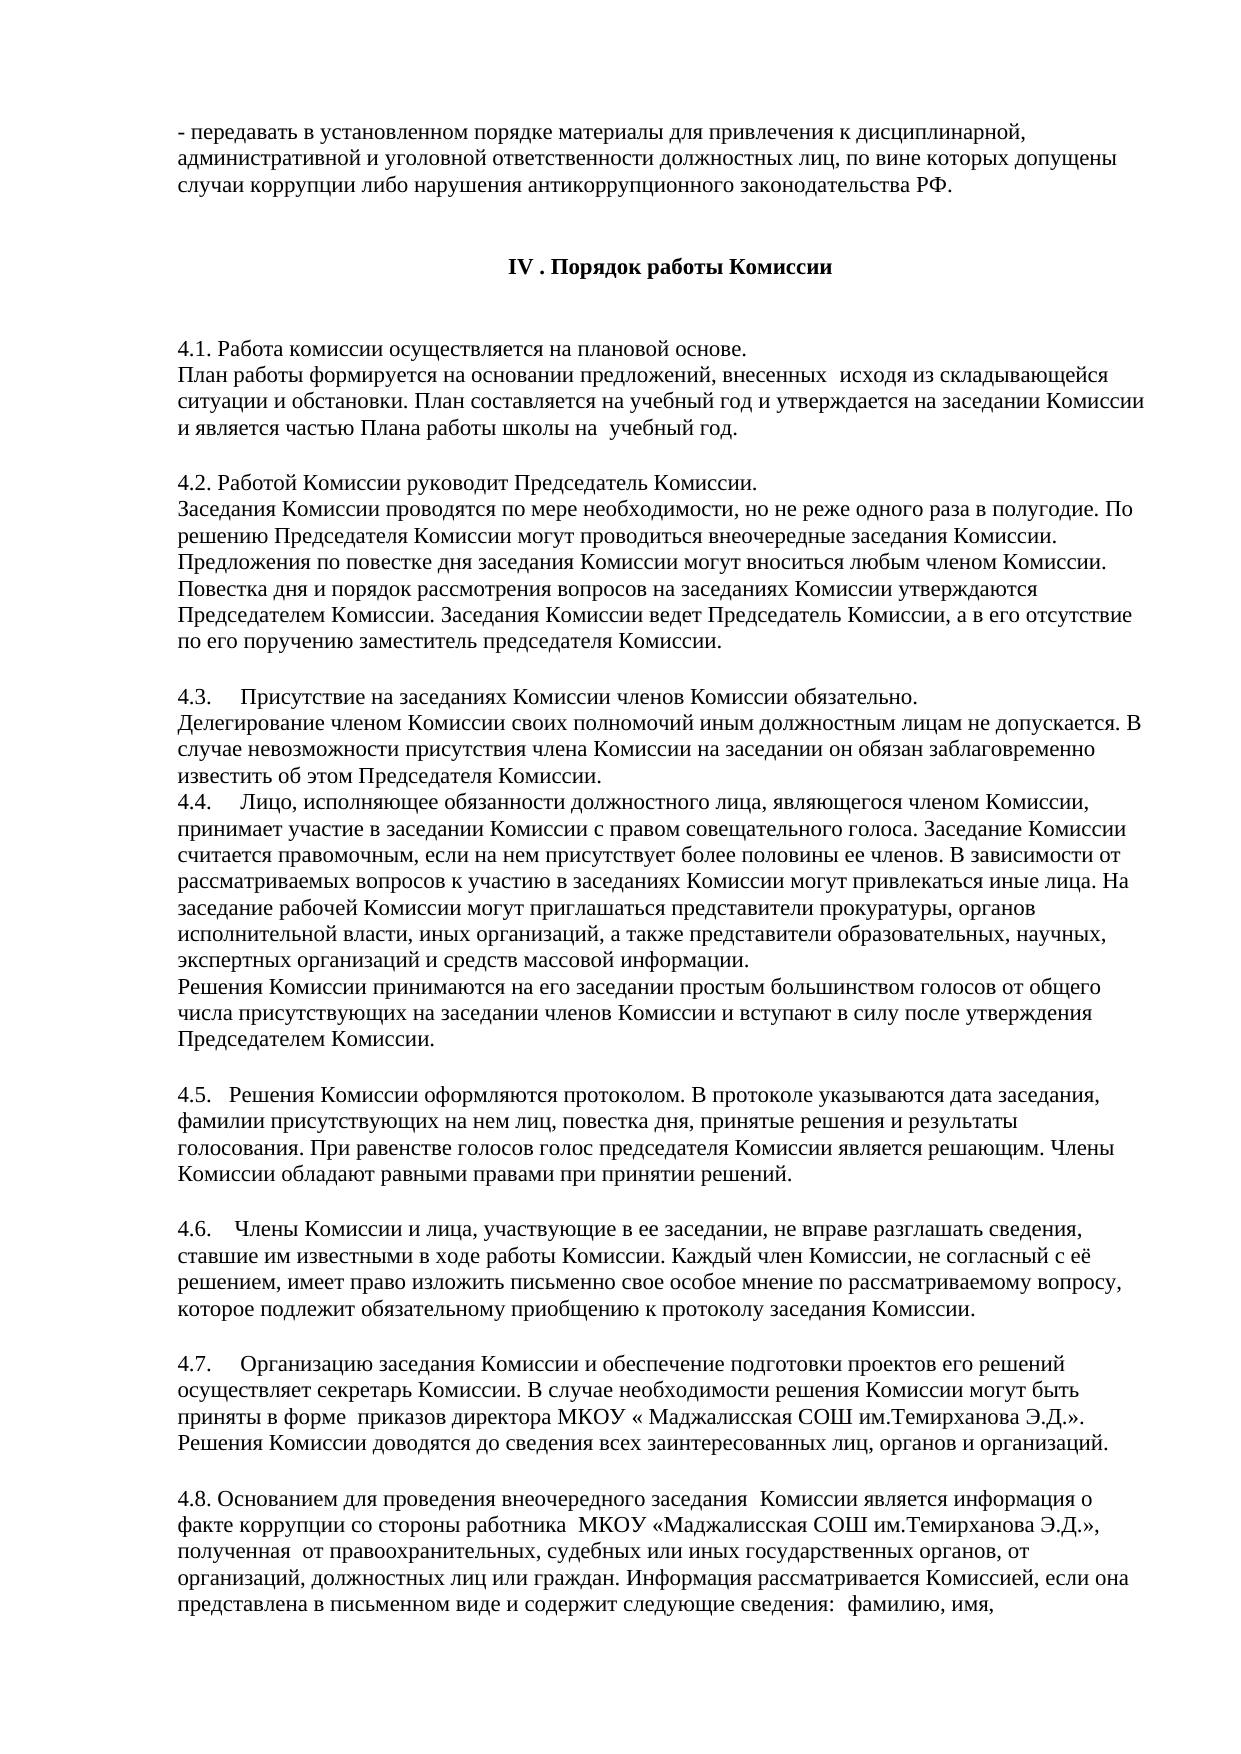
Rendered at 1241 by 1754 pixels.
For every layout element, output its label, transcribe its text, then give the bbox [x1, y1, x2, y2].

text 4.6. Члены Комиссии и лица, участвующие в ее заседании, не вправе разглашать сведения, ставшие им известными в ходе работы Комиссии. Каждый член Комиссии, не согласный с её решением, имеет право изложить письменно свое особое мнение по рассматриваемому вопросу, которое подлежит обязательному приобщению к протоколу заседания Комиссии. [177, 1216, 1152, 1321]
text 4.3. Присутствие на заседаниях Комиссии членов Комиссии обязательно. Делегирование членом Комиссии своих полномочий иным должностным лицам не допускается. В случае невозможности присутствия члена Комиссии на заседании он обязан заблаговременно известить об этом Председателя Комиссии. 4.4. Лицо, исполняющее обязанности должностного лица, являющегося членом Комиссии, принимает участие в заседании Комиссии с правом совещательного голоса. Заседание Комиссии считается правомочным, если на нем присутствует более половины ее членов. В зависимости от рассматриваемых вопросов к участию в заседаниях Комиссии могут привлекаться иные лица. На заседание рабочей Комиссии могут приглашаться представители прокуратуры, органов исполнительной власти, иных организаций, а также представители образовательных, научных, экспертных организаций и средств массовой информации. Решения Комиссии принимаются на его заседании простым большинством голосов от общего числа присутствующих на заседании членов Комиссии и вступают в силу после утверждения Председателем Комиссии. [177, 683, 1152, 1052]
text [177, 1485, 1152, 1616]
text 4.7. Организацию заседания Комиссии и обеспечение подготовки проектов его решений осуществляет секретарь Комиссии. В случае необходимости решения Комиссии могут быть приняты в форме приказов директора МКОУ « Маджалисская СОШ им.Темирханова Э.Д.». Решения Комиссии доводятся до сведения всех заинтересованных лиц, органов и организаций. [177, 1350, 1152, 1456]
text 4.1. Работа комиссии осуществляется на плановой основе. План работы формируется на основании предложений, внесенных исходя из складывающейся ситуации и обстановки. План составляется на учебный год и утверждается на заседании Комиссии и является частью Плана работы школы на учебный год. [177, 308, 1152, 440]
text - передавать в установленном порядке материалы для привлечения к дисциплинарной, административной и уголовной ответственности должностных лиц, по вине которых допущены случаи коррупции либо нарушения антикоррупционного законодательства РФ. [177, 118, 1152, 197]
text 4.2. Работой Комиссии руководит Председатель Комиссии. Заседания Комиссии проводятся по мере необходимости, но не реже одного раза в полугодие. По решению Председателя Комиссии могут проводиться внеочередные заседания Комиссии. Предложения по повестке дня заседания Комиссии могут вноситься любым членом Комиссии. Повестка дня и порядок рассмотрения вопросов на заседаниях Комиссии утверждаются Председателем Комиссии. Заседания Комиссии ведет Председатель Комиссии, а в его отсутствие по его поручению заместитель председателя Комиссии. [177, 469, 1152, 654]
text IV . Порядок работы Комиссии [177, 226, 1152, 279]
text 4.5. Решения Комиссии оформляются протоколом. В протоколе указываются дата заседания, фамилии присутствующих на нем лиц, повестка дня, принятые решения и результаты голосования. При равенстве голосов голос председателя Комиссии является решающим. Члены Комиссии обладают равными правами при принятии решений. [177, 1081, 1152, 1186]
